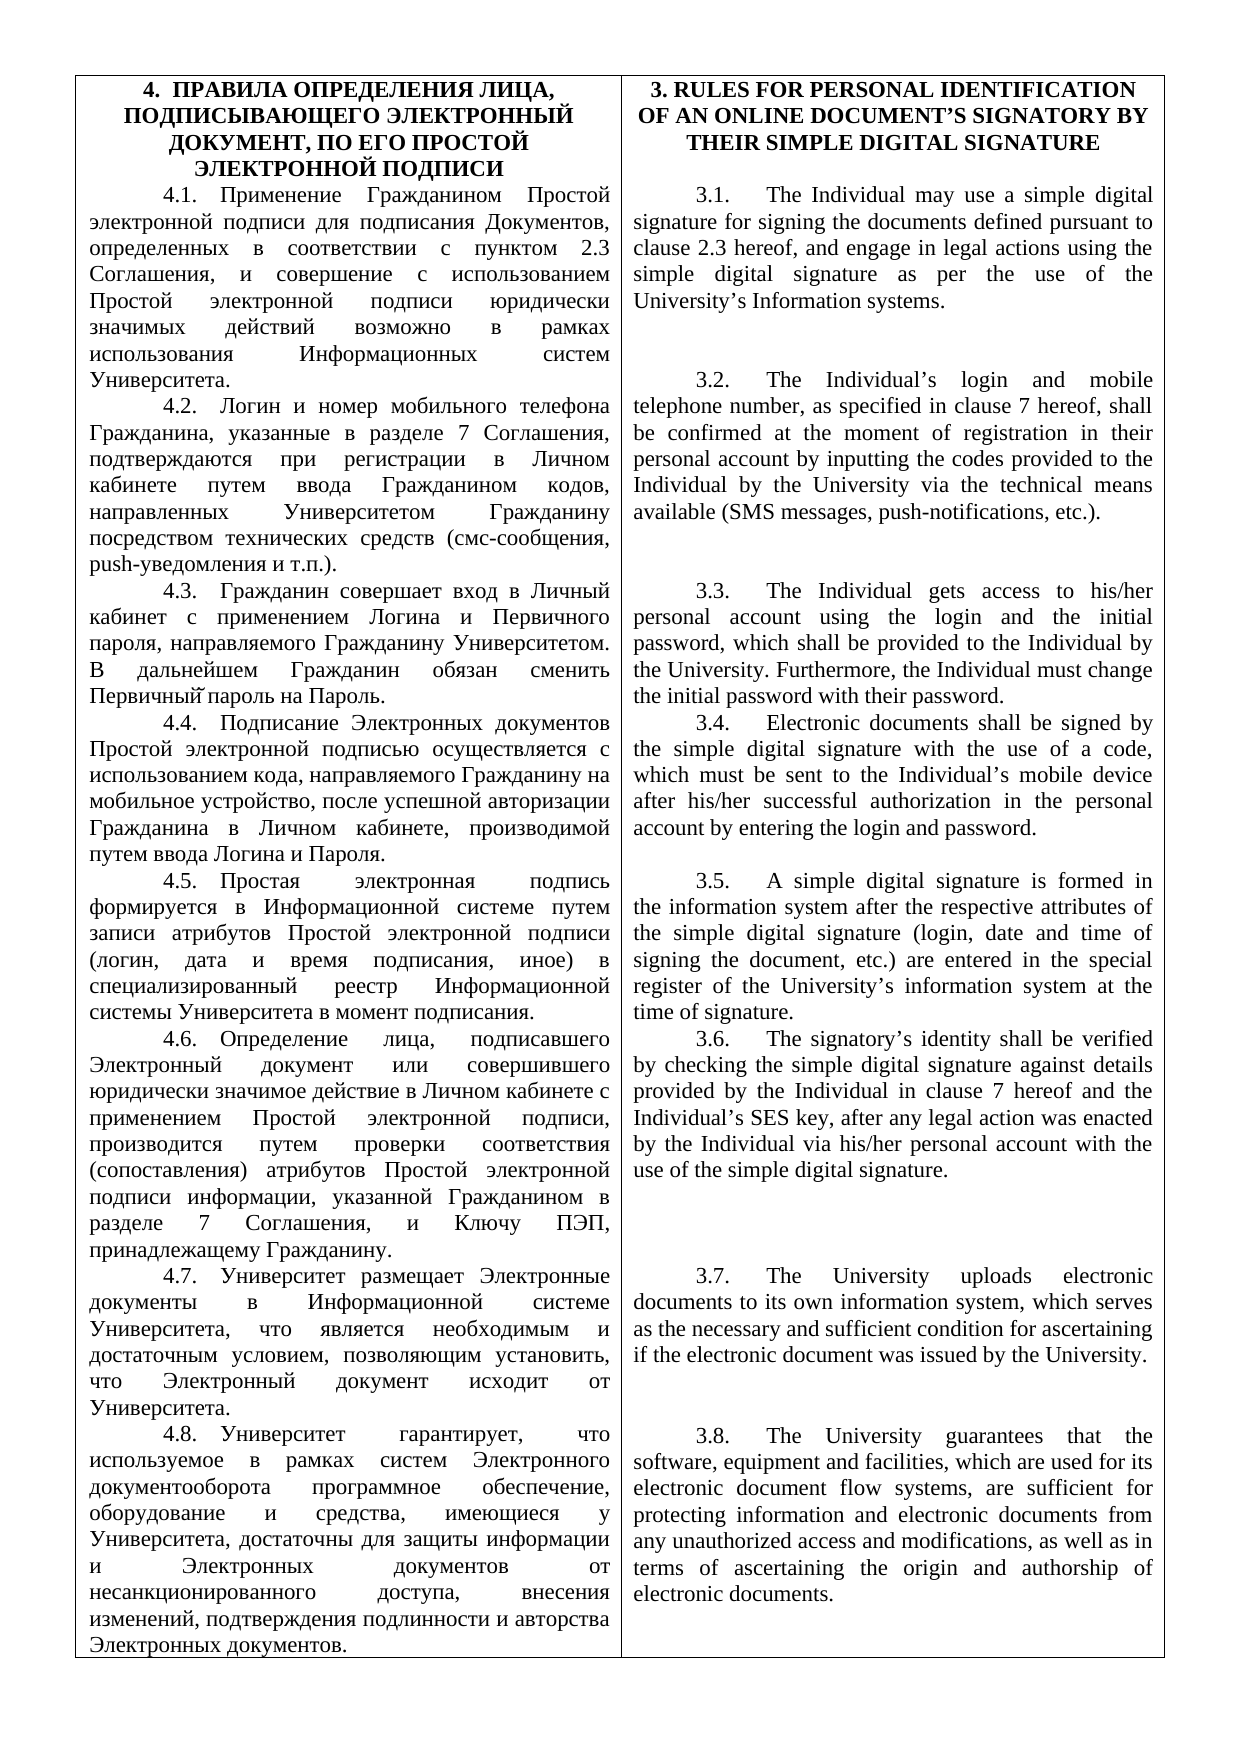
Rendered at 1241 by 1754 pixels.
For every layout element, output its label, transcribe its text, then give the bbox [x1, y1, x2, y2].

table_header ПРАВИЛА ОПРЕДЕЛЕНИЯ ЛИЦА, ПОДПИСЫВАЮЩЕГО ЭЛЕКТРОННЫЙ ДОКУМЕНТ, ПО ЕГО ПРОСТОЙ ЭЛЕКТРОННОЙ ПОДПИСИ Применение Гражданином Простой электронной подписи для подписания Документов, определенных в соответствии с пунктом 2.3 Соглашения, и совершение с использованием Простой электронной подписи юридически значимых действий возможно в рамках использования Информационных систем Университета. Логин и номер мобильного телефона Гражданина, указанные в разделе 7 Соглашения, подтверждаются при регистрации в Личном кабинете путем ввода Гражданином кодов, направленных Университетом Гражданину посредством технических средств (смс-сообщения, push-уведомления и т.п.). Гражданин совершает вход в Личный кабинет с применением Логина и Первичного пароля, направляемого Гражданину Университетом. В дальнейшем Гражданин обязан сменить Первичный̆ пароль на Пароль. Подписание Электронных документов Простой электронной подписью осуществляется с использованием кода, направляемого Гражданину на мобильное устройство, после успешной авторизации Гражданина в Личном кабинете, производимой путем ввода Логина и Пароля. Простая электронная подпись формируется в Информационной системе путем записи атрибутов Простой электронной подписи (логин, дата и время подписания, иное) в специализированный реестр Информационной системы Университета в момент подписания. Определение лица, подписавшего Электронный документ или совершившего юридически значимое действие в Личном кабинете с применением Простой электронной подписи, производится путем проверки соответствия (сопоставления) атрибутов Простой электронной подписи информации, указанной Гражданином в разделе 7 Соглашения, и Ключу ПЭП, принадлежащему Гражданину. Университет размещает Электронные документы в Информационной системе Университета, что является необходимым и достаточным условием, позволяющим установить, что Электронный документ исходит от Университета. Университет гарантирует, что используемое в рамках систем Электронного документооборота программное обеспечение, оборудование и средства, имеющиеся у Университета, достаточны для защиты информации и Электронных документов от несанкционированного доступа, внесения изменений, подтверждения подлинности и авторства Электронных документов. [76, 76, 621, 1657]
table_header 3. RULES FOR PERSONAL IDENTIFICATION OF AN ONLINE DOCUMENT’S SIGNATORY BY THEIR SIMPLE DIGITAL SIGNATURE The Individual may use a simple digital signature for signing the documents defined pursuant to clause 2.3 hereof, and engage in legal actions using the simple digital signature as per the use of the University’s Information systems. The Individual’s login and mobile telephone number, as specified in clause 7 hereof, shall be confirmed at the moment of registration in their personal account by inputting the codes provided to the Individual by the University via the technical means available (SMS messages, push-notifications, etc.). The Individual gets access to his/her personal account using the login and the initial password, which shall be provided to the Individual by the University. Furthermore, the Individual must change the initial password with their password. Electronic documents shall be signed by the simple digital signature with the use of a code, which must be sent to the Individual’s mobile device after his/her successful authorization in the personal account by entering the login and password. A simple digital signature is formed in the information system after the respective attributes of the simple digital signature (login, date and time of signing the document, etc.) are entered in the special register of the University’s information system at the time of signature. The signatory’s identity shall be verified by checking the simple digital signature against details provided by the Individual in clause 7 hereof and the Individual’s SES key, after any legal action was enacted by the Individual via his/her personal account with the use of the simple digital signature. The University uploads electronic documents to its own information system, which serves as the necessary and sufficient condition for ascertaining if the electronic document was issued by the University. The University guarantees that the software, equipment and facilities, which are used for its electronic document flow systems, are sufficient for protecting information and electronic documents from any unauthorized access and modifications, as well as in terms of ascertaining the origin and authorship of electronic documents. [622, 76, 1164, 1657]
